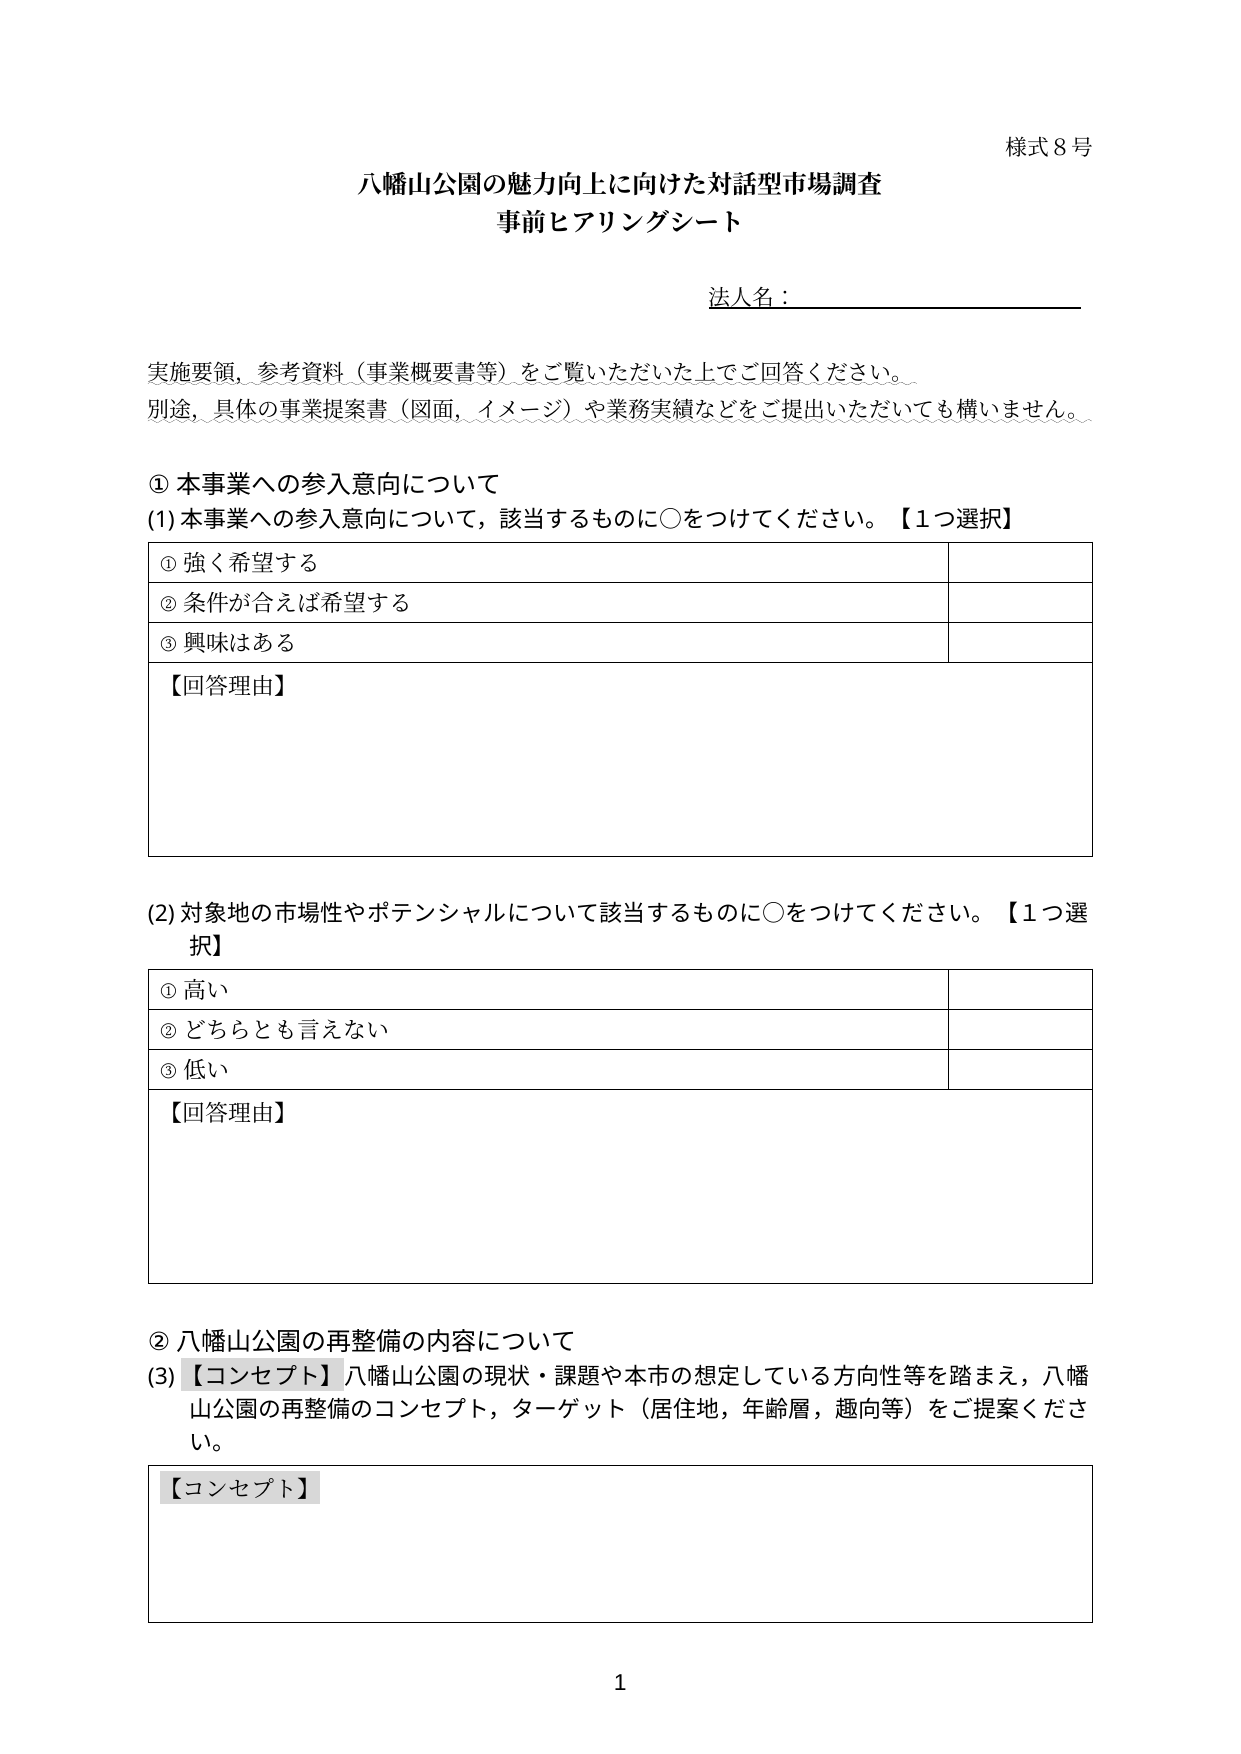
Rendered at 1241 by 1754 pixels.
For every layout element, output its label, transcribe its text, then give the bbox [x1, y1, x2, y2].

table_cell ③ 低い [149, 1050, 948, 1088]
subtitle 【コンセプト】八幡山公園の現状・課題や本市の想定している方向性等を踏まえ，八幡山公園の再整備のコンセプト，ターゲット（居住地，年齢層，趣向等）をご提案ください。 [148, 1358, 1092, 1457]
table_cell 【回答理由】 [149, 663, 1092, 856]
subtitle ① 本事業への参入意向について [148, 464, 1092, 501]
table_cell ② 条件が合えば希望する [149, 583, 948, 622]
subtitle ② 八幡山公園の再整備の内容について [148, 1321, 1092, 1358]
table_cell [949, 1050, 1092, 1088]
table_cell [949, 1010, 1092, 1048]
text 別途，具体の事業提案書（図面，イメージ）や業務実績などをご提出いただいても構いません。 [148, 389, 1092, 422]
table_cell [949, 583, 1092, 622]
table_header ① 強く希望する [149, 543, 948, 582]
table_header ① 高い [149, 970, 948, 1008]
text 法人名： [709, 277, 1092, 314]
text 様式８号 [148, 127, 1092, 164]
table_header [949, 543, 1092, 582]
table_cell ③ 興味はある [149, 623, 948, 662]
text 八幡山公園の魅力向上に向けた対話型市場調査 [148, 164, 1092, 202]
table_cell [949, 623, 1092, 662]
subtitle 対象地の市場性やポテンシャルについて該当するものに○をつけてください。【１つ選択】 [148, 894, 1092, 961]
table_header [949, 970, 1092, 1008]
table_header 【コンセプト】 【ターゲット】 [149, 1466, 1092, 1622]
text 実施要領，参考資料（事業概要書等）をご覧いただいた上でご回答ください。 [148, 352, 1092, 389]
subtitle 本事業への参入意向について，該当するものに○をつけてください。【１つ選択】 [148, 501, 1092, 534]
table_cell ② どちらとも言えない [149, 1010, 948, 1048]
table_cell 【回答理由】 [149, 1090, 1092, 1283]
text 事前ヒアリングシート [148, 202, 1092, 239]
